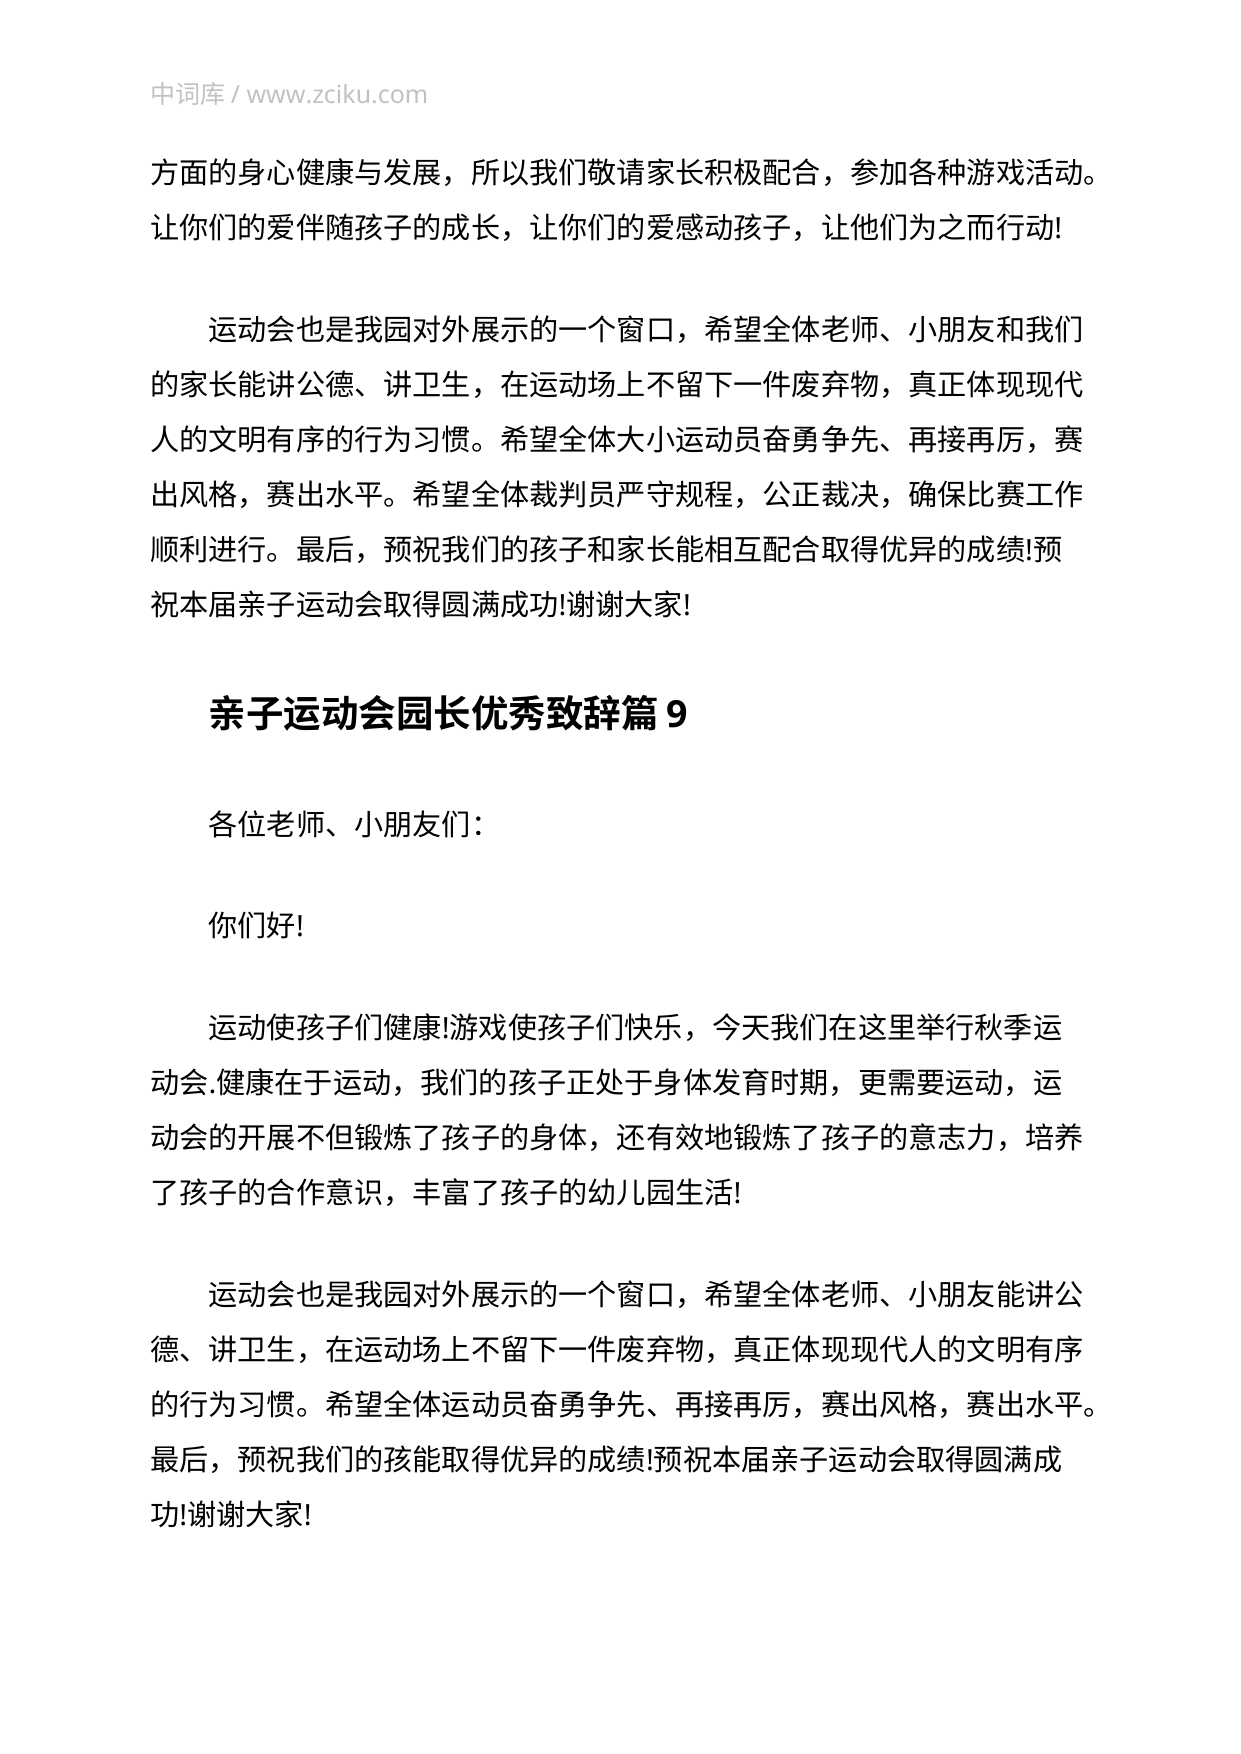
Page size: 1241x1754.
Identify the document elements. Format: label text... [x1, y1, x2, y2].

text 运动使孩子们健康!游戏使孩子们快乐，今天我们在这里举行秋季运动会.健康在于运动，我们的孩子正处于身体发育时期，更需要运动，运动会的开展不但锻炼了孩子的身体，还有效地锻炼了孩子的意志力，培养了孩子的合作意识，丰富了孩子的幼儿园生活! [150, 1005, 1090, 1212]
text 运动会也是我园对外展示的一个窗口，希望全体老师、小朋友和我们的家长能讲公德、讲卫生，在运动场上不留下一件废弃物，真正体现现代人的文明有序的行为习惯。希望全体大小运动员奋勇争先、再接再厉，赛出风格，赛出水平。希望全体裁判员严守规程，公正裁决，确保比赛工作顺利进行。最后，预祝我们的孩子和家长能相互配合取得优异的成绩!预祝本届亲子运动会取得圆满成功!谢谢大家! [150, 307, 1090, 624]
text 运动会也是我园对外展示的一个窗口，希望全体老师、小朋友能讲公德、讲卫生，在运动场上不留下一件废弃物，真正体现现代人的文明有序的行为习惯。希望全体运动员奋勇争先、再接再厉，赛出风格，赛出水平。最后，预祝我们的孩能取得优异的成绩!预祝本届亲子运动会取得圆满成功!谢谢大家! [150, 1272, 1090, 1534]
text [150, 150, 1090, 247]
text 各位老师、小朋友们： [150, 801, 1090, 843]
text 你们好! [150, 903, 1090, 945]
text 亲子运动会园长优秀致辞篇9 [150, 683, 1090, 738]
